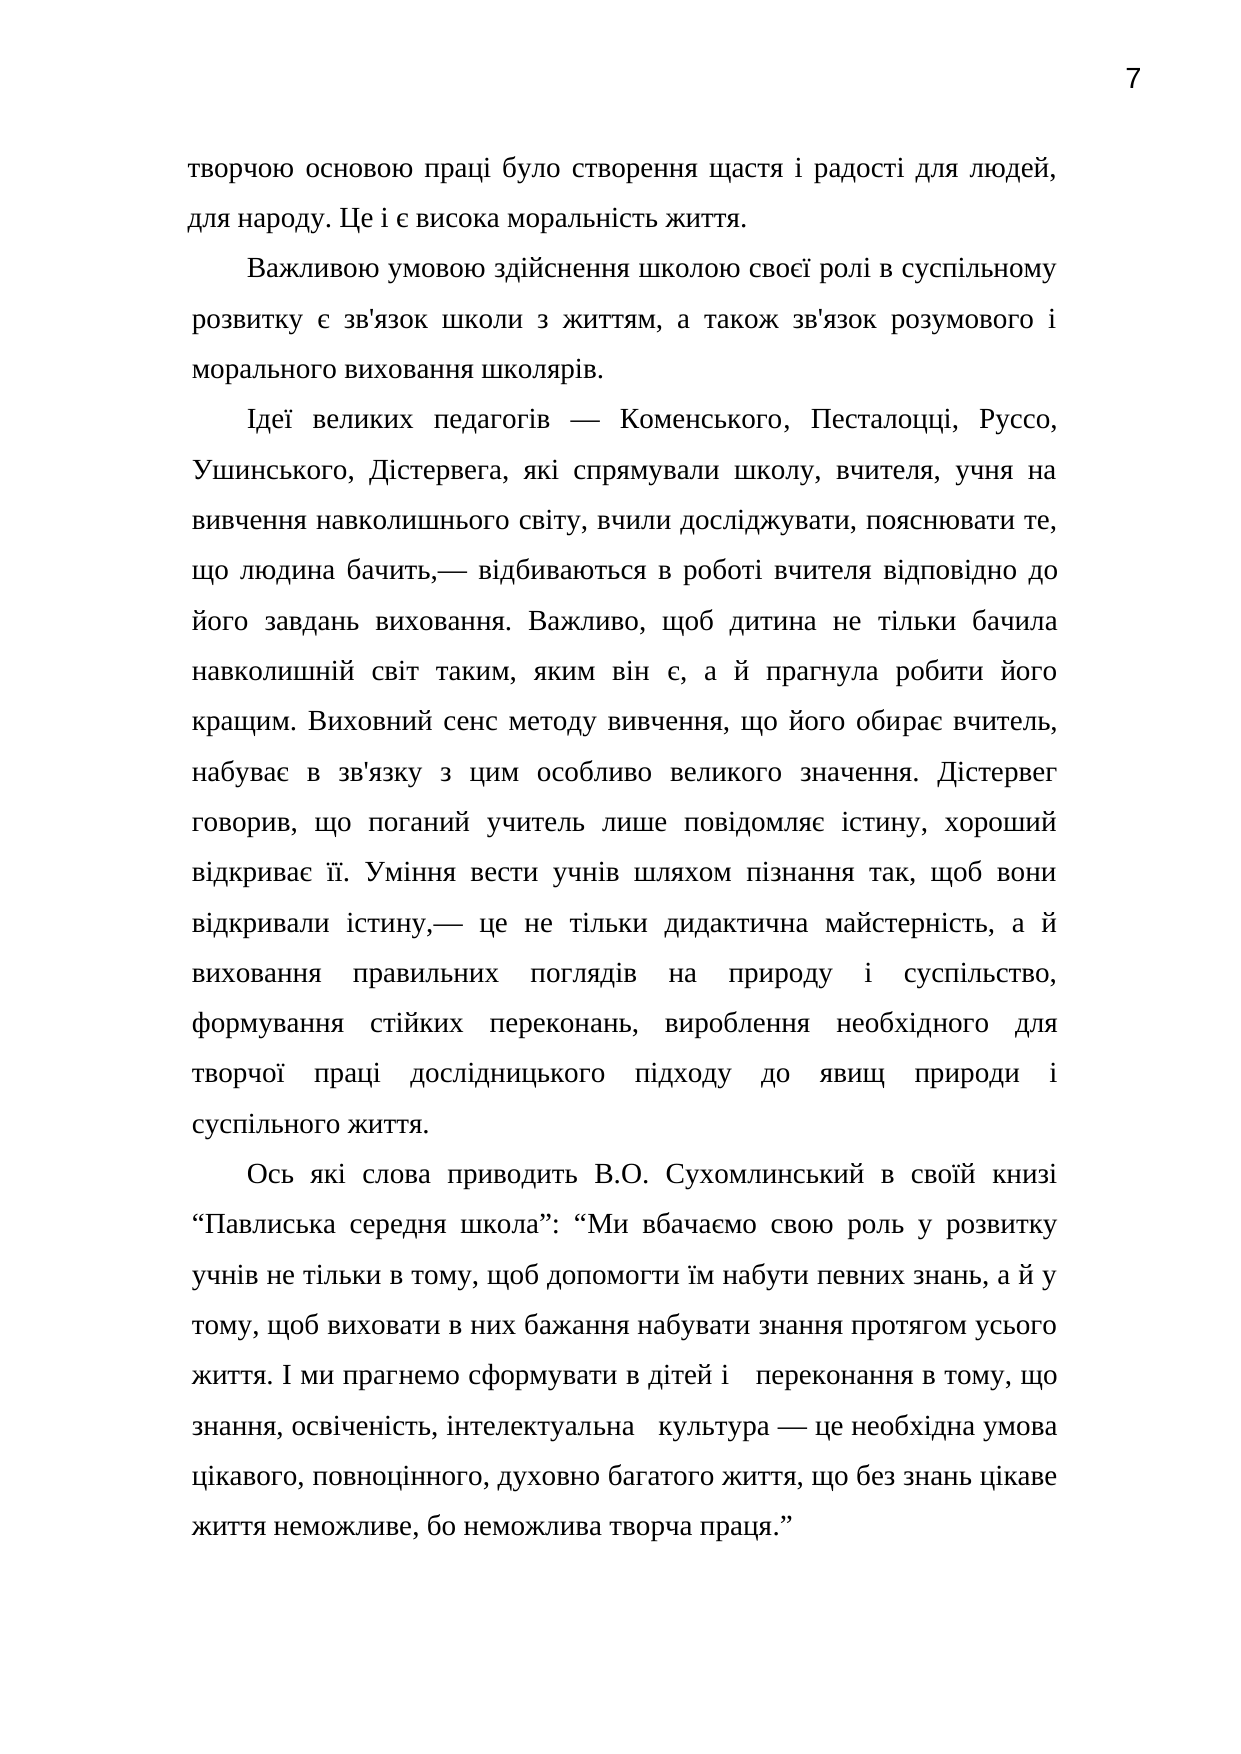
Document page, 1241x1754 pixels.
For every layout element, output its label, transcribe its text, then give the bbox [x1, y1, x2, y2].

text Ідеї великих педагогів — Коменського, Песталоцці, Руссо, Ушинського, Дістервега, які спрямували школу, вчителя, учня на вивчення навколишнього світу, вчили досліджувати, пояснювати те, що людина бачить,— відбиваються в роботі вчителя відповідно до його завдань виховання. Важливо, щоб дитина не тільки бачила навколишній світ таким, яким він є, а й прагнула робити його кращим. Виховний сенс методу вивчення, що його обирає вчитель, набуває в зв'язку з цим особливо великого значення. Дістервег говорив, що поганий учитель лише повідомляє істину, хороший відкриває її. Уміння вести учнів шляхом пізнання так, щоб вони відкривали істину,— це не тільки дидактична майстерність, а й виховання правильних поглядів на природу і суспільство, формування стійких переконань, вироблення необхідного для творчої праці дослідницького підходу до явищ природи і суспільного життя. [192, 402, 1058, 1139]
text Ось які слова приводить В.О. Сухомлинський в своїй книзі “Павлиська середня школа”: “Ми вбачаємо свою роль у розвитку учнів не тільки в тому, щоб допомогти їм набути певних знань, а й у тому, щоб виховати в них бажання набувати знання протягом усього життя. І ми прагнемо сформувати в дітей і переконання в тому, що знання, освіченість, інтелектуальна культура — це необхідна умова цікавого, повноцінного, духовно багатого життя, що без знань цікаве життя неможливе, бо неможлива творча праця.” [192, 1156, 1058, 1542]
text Важливою умовою здійснення школою своєї ролі в суспільному розвитку є зв'язок школи з життям, а також зв'язок розумового і морального виховання школярів. [192, 251, 1058, 385]
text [187, 150, 1058, 234]
